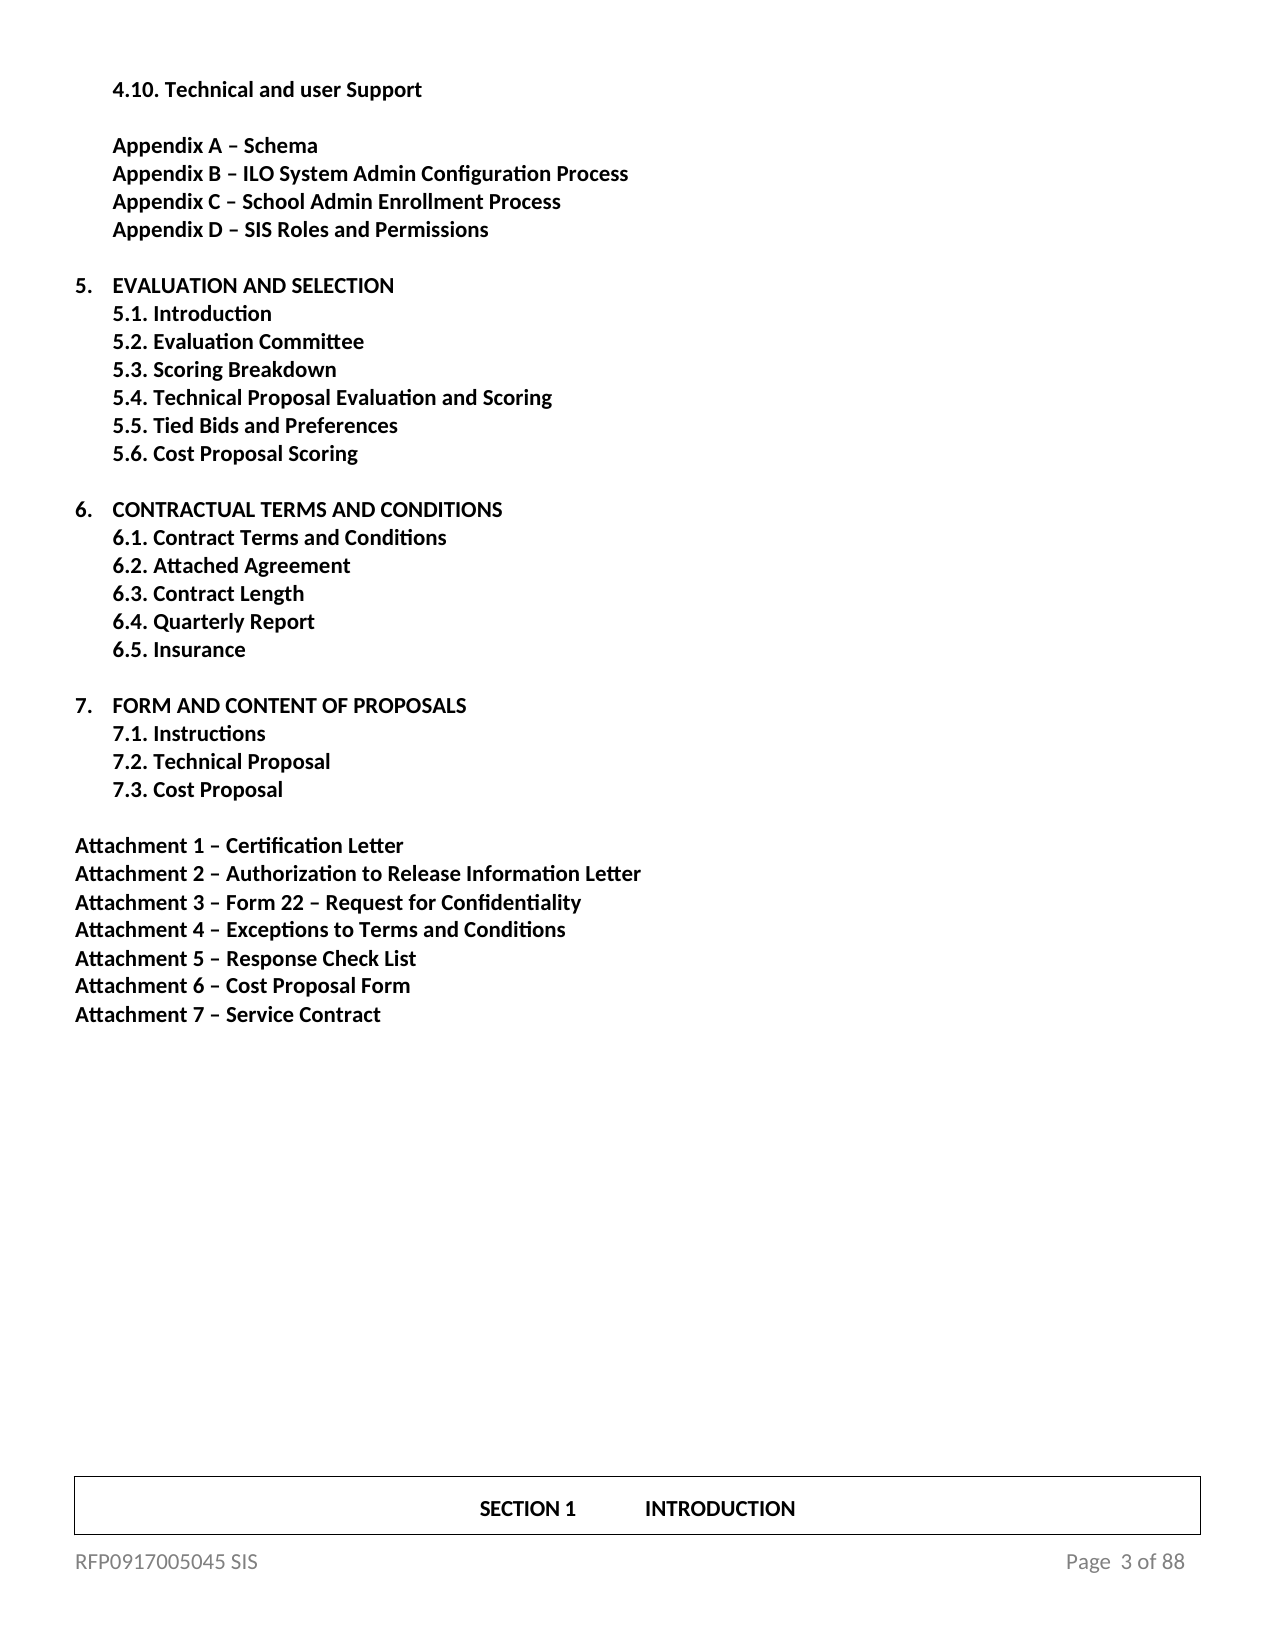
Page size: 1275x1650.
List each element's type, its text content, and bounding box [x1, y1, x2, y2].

text 6.4. Quarterly Report [112, 607, 1200, 635]
text 5.1. Introduction [112, 299, 1200, 327]
text 5.5. Tied Bids and Preferences [112, 411, 1200, 439]
text 6. CONTRACTUAL TERMS AND CONDITIONS [75, 495, 1200, 523]
text Attachment 1 – Certification Letter [75, 832, 1200, 859]
text 6.1. Contract Terms and Conditions [112, 523, 1200, 551]
text Attachment 3 – Form 22 – Request for Confidentiality [75, 888, 1200, 916]
text 5.3. Scoring Breakdown [112, 355, 1200, 383]
text Appendix B – ILO System Admin Configuration Process [75, 159, 1200, 187]
text Appendix D – SIS Roles and Permissions [75, 215, 1200, 243]
subtitle SECTION 1 INTRODUCTION [75, 1477, 1200, 1534]
text 6.2. Attached Agreement [112, 551, 1200, 579]
text 6.3. Contract Length [112, 579, 1200, 607]
text 7.3. Cost Proposal [112, 776, 1200, 803]
text Attachment 6 – Cost Proposal Form [75, 972, 1200, 1000]
text Attachment 4 – Exceptions to Terms and Conditions [75, 916, 1200, 944]
text Appendix C – School Admin Enrollment Process [75, 187, 1200, 215]
text Appendix A – Schema [75, 131, 1200, 159]
text Attachment 2 – Authorization to Release Information Letter [75, 859, 1200, 888]
text 5.2. Evaluation Committee [112, 327, 1200, 355]
text 4.10. Technical and user Support [75, 75, 1200, 103]
text 5. EVALUATION AND SELECTION [75, 271, 1200, 299]
text 7. FORM AND CONTENT OF PROPOSALS [75, 691, 1200, 719]
text 5.6. Cost Proposal Scoring [112, 439, 1200, 467]
text 6.5. Insurance [112, 635, 1200, 663]
text 7.1. Instructions [112, 719, 1200, 747]
text Attachment 7 – Service Contract [75, 1000, 1200, 1028]
text Attachment 5 – Response Check List [75, 944, 1200, 972]
text 5.4. Technical Proposal Evaluation and Scoring [75, 383, 1200, 411]
text 7.2. Technical Proposal [112, 747, 1200, 776]
